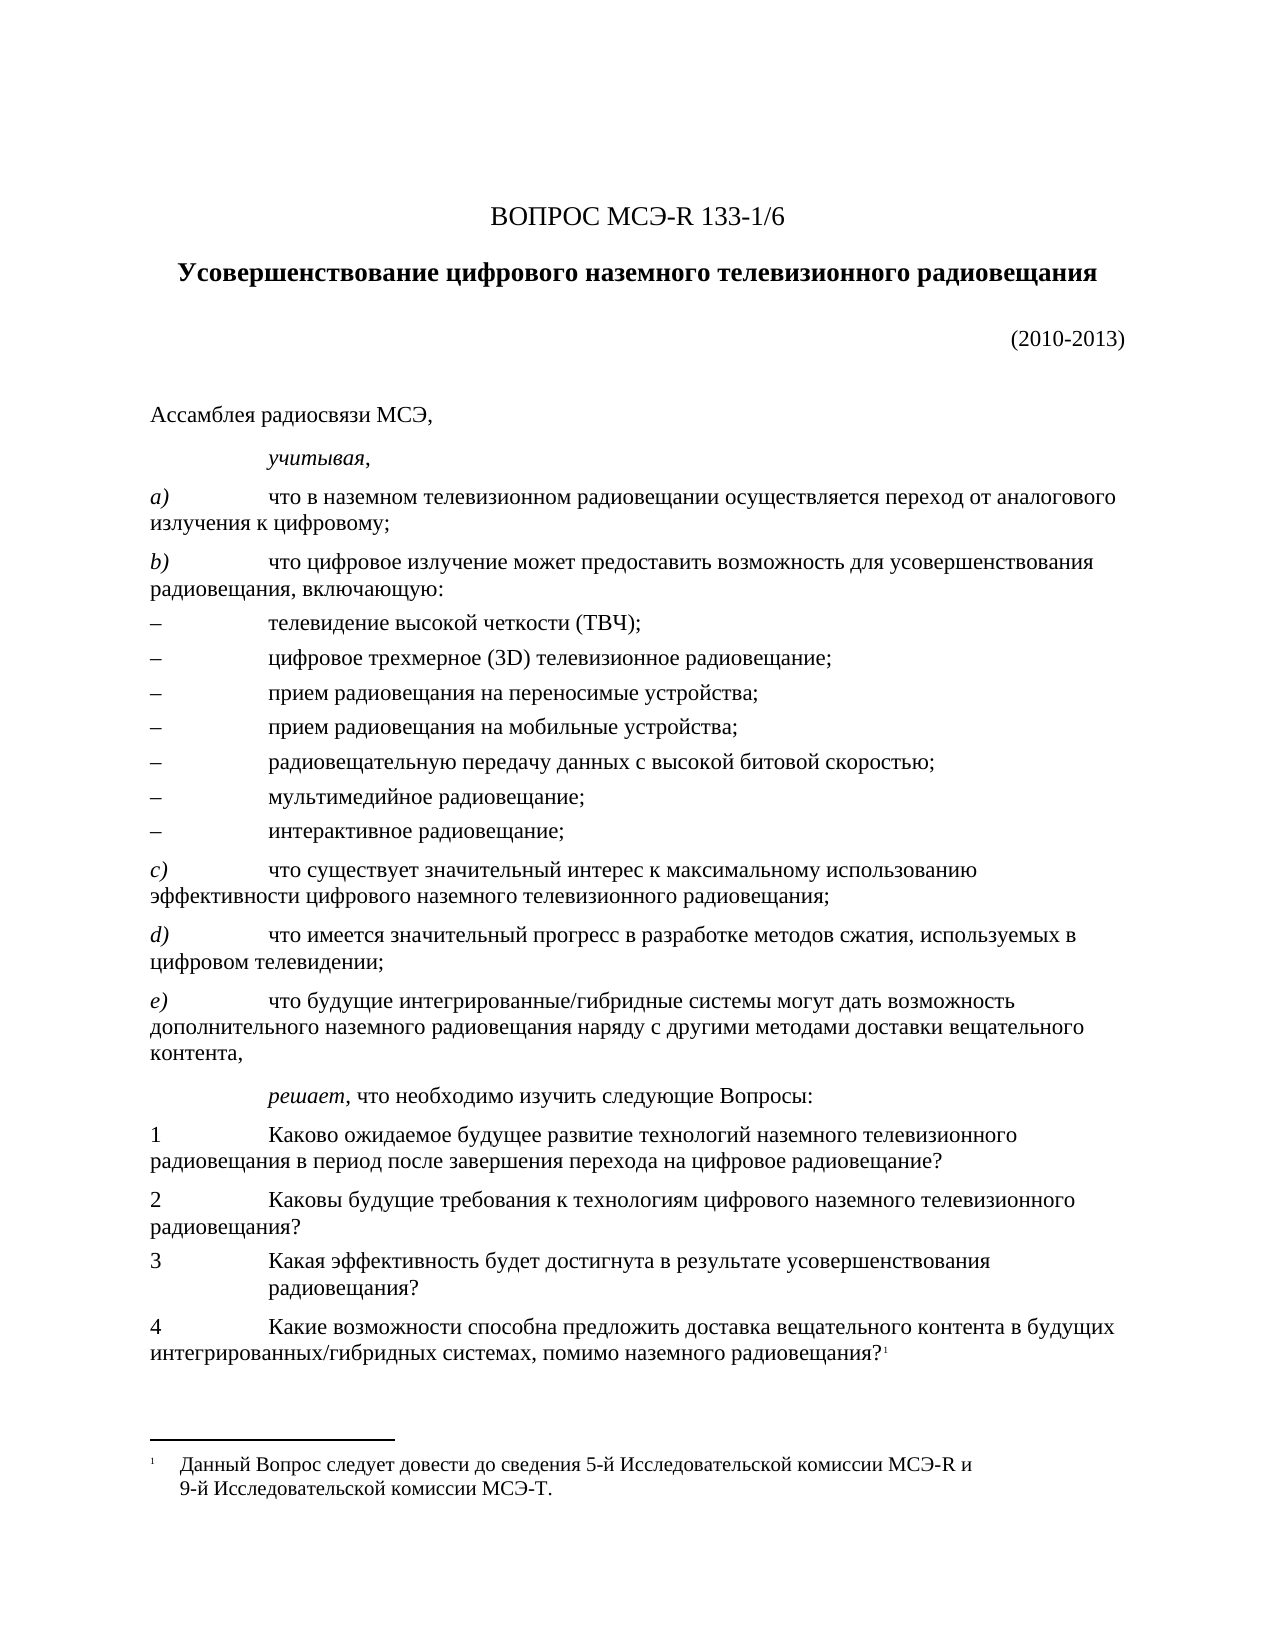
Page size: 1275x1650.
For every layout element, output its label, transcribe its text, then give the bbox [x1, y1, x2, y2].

text решает, что необходимо изучить следующие Вопросы: [268, 1082, 1125, 1109]
text – цифровое трехмерное (3D) телевизионное радиовещание; [150, 644, 1125, 670]
text d) что имеется значительный прогресс в разработке методов сжатия, используемых в цифровом телевидении; [150, 921, 1125, 974]
text 3 Какая эффективность будет достигнута в результате усовершенствования радиовещания? [150, 1247, 1125, 1300]
text 2 Каковы будущие требования к технологиям цифрового наземного телевизионного радиовещания? [150, 1186, 1125, 1239]
text (2010-2013) [150, 325, 1125, 351]
text – телевидение высокой четкости (ТВЧ); [150, 609, 1125, 636]
text e) что будущие интегрированные/гибридные системы могут дать возможность дополнительного наземного радиовещания наряду с другими методами доставки вещательного контента, [150, 987, 1125, 1066]
title Ассамблея радиосвязи МСЭ, [150, 401, 1125, 427]
text a) что в наземном телевизионном радиовещании осуществляется переход от аналогового излучения к цифровому; [150, 483, 1125, 536]
text – интерактивное радиовещание; [150, 817, 1125, 844]
text – мультимедийное радиовещание; [150, 783, 1125, 809]
text 1 Каково ожидаемое будущее развитие технологий наземного телевизионного радиовещания в период после завершения перехода на цифровое радиовещание? [150, 1121, 1125, 1174]
text – радиовещательную передачу данных с высокой битовой скоростью; [150, 748, 1125, 774]
title Усовершенствование цифрового наземного телевизионного радиовещания [150, 256, 1125, 287]
text 4 Какие возможности способна предложить доставка вещательного контента в будущих интегрированных/гибридных системах, помимо наземного радиовещания?1 [150, 1313, 1125, 1365]
text – прием радиовещания на мобильные устройства; [150, 713, 1125, 740]
text c) что существует значительный интерес к максимальному использованию эффективности цифрового наземного телевизионного радиовещания; [150, 856, 1125, 909]
text ВОПРОС МСЭ-R 133-1/6 [150, 200, 1125, 231]
text учитывая, [268, 444, 1125, 471]
text – прием радиовещания на переносимые устройства; [150, 679, 1125, 705]
text b) что цифровое излучение может предоставить возможность для усовершенствования радиовещания, включающую: [150, 548, 1125, 601]
